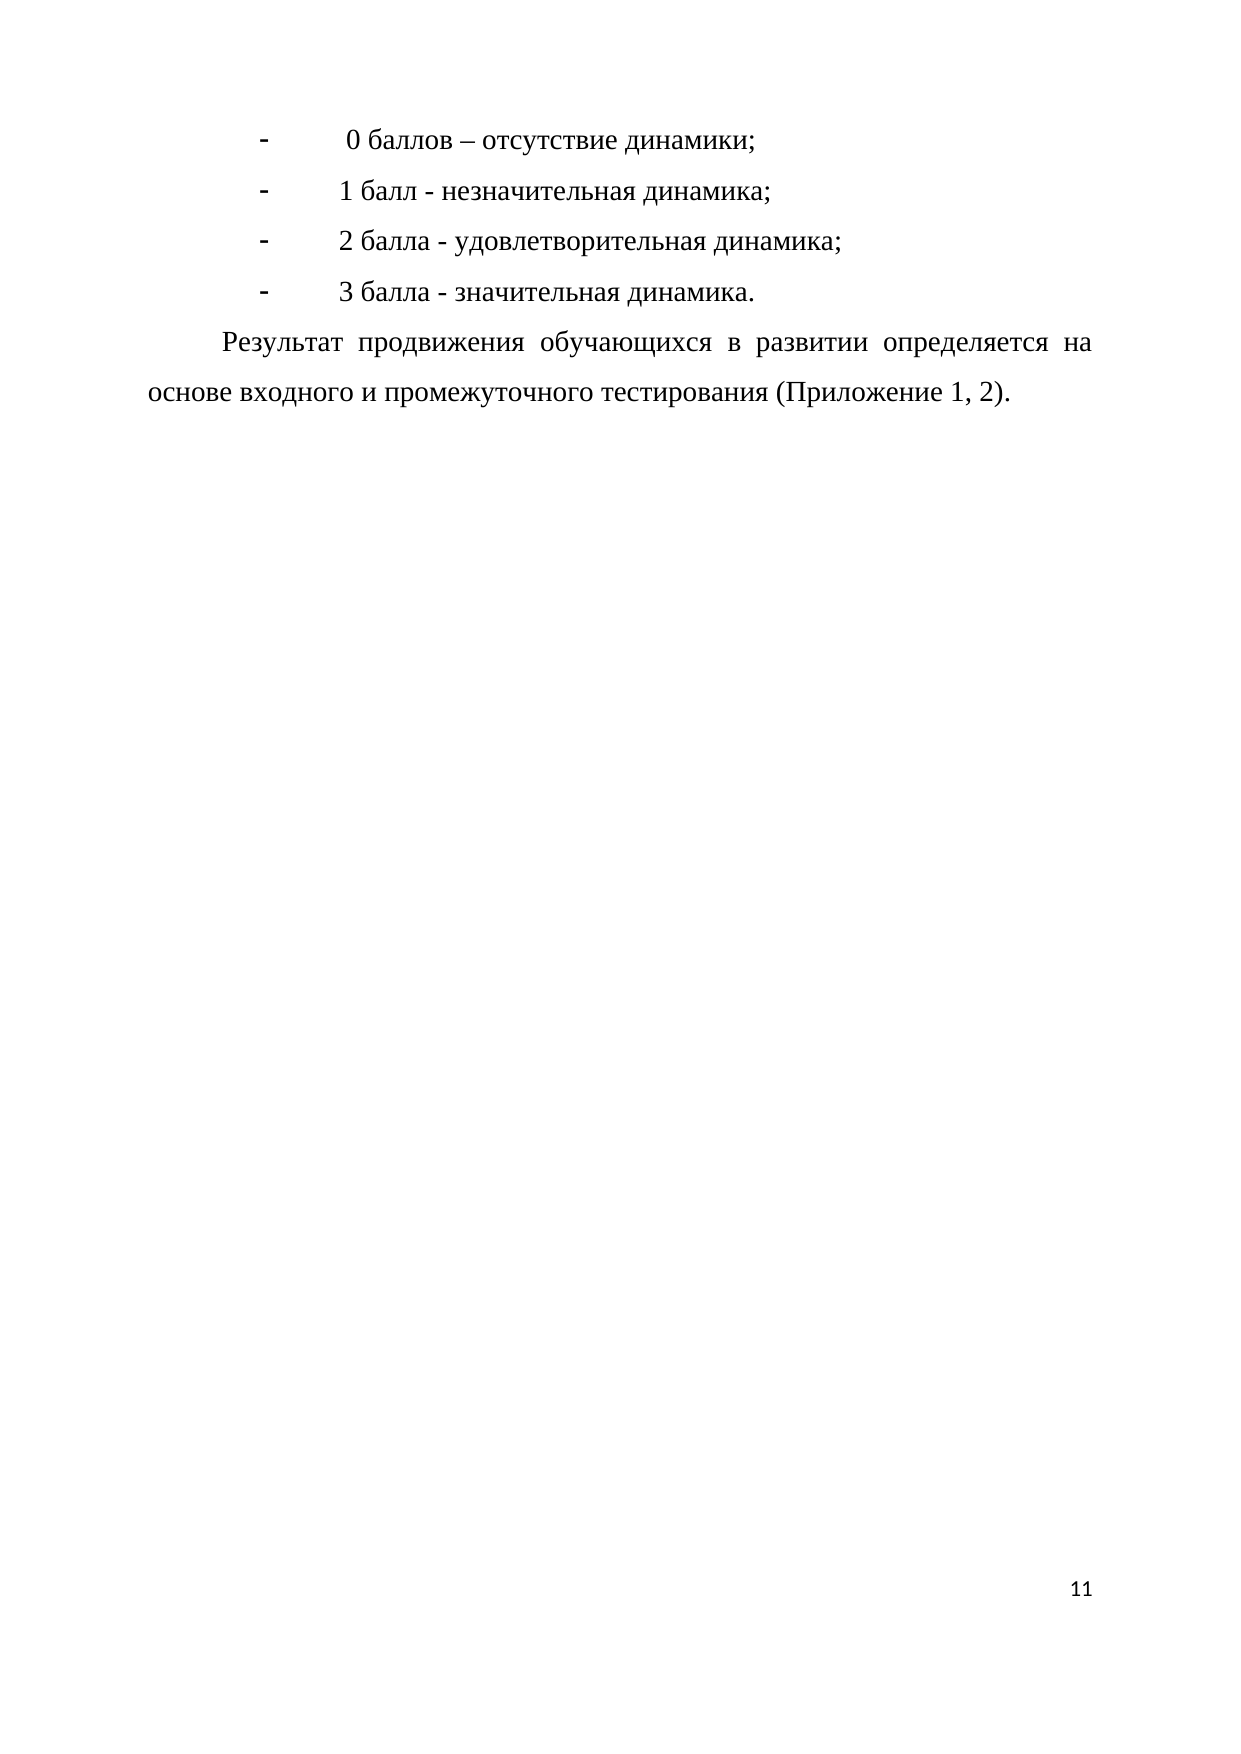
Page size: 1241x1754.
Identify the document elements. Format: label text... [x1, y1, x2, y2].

text Результат продвижения обучающихся в развитии определяется на основе входного и промежуточного тестирования (Приложение 1, 2). [148, 324, 1092, 408]
list 2 балла - удовлетворительная динамика; [223, 223, 1092, 257]
list 1 балл - незначительная динамика; [223, 173, 1092, 207]
list 3 балла - значительная динамика. [223, 274, 1092, 307]
list 0 баллов – отсутствие динамики; [223, 122, 1092, 156]
